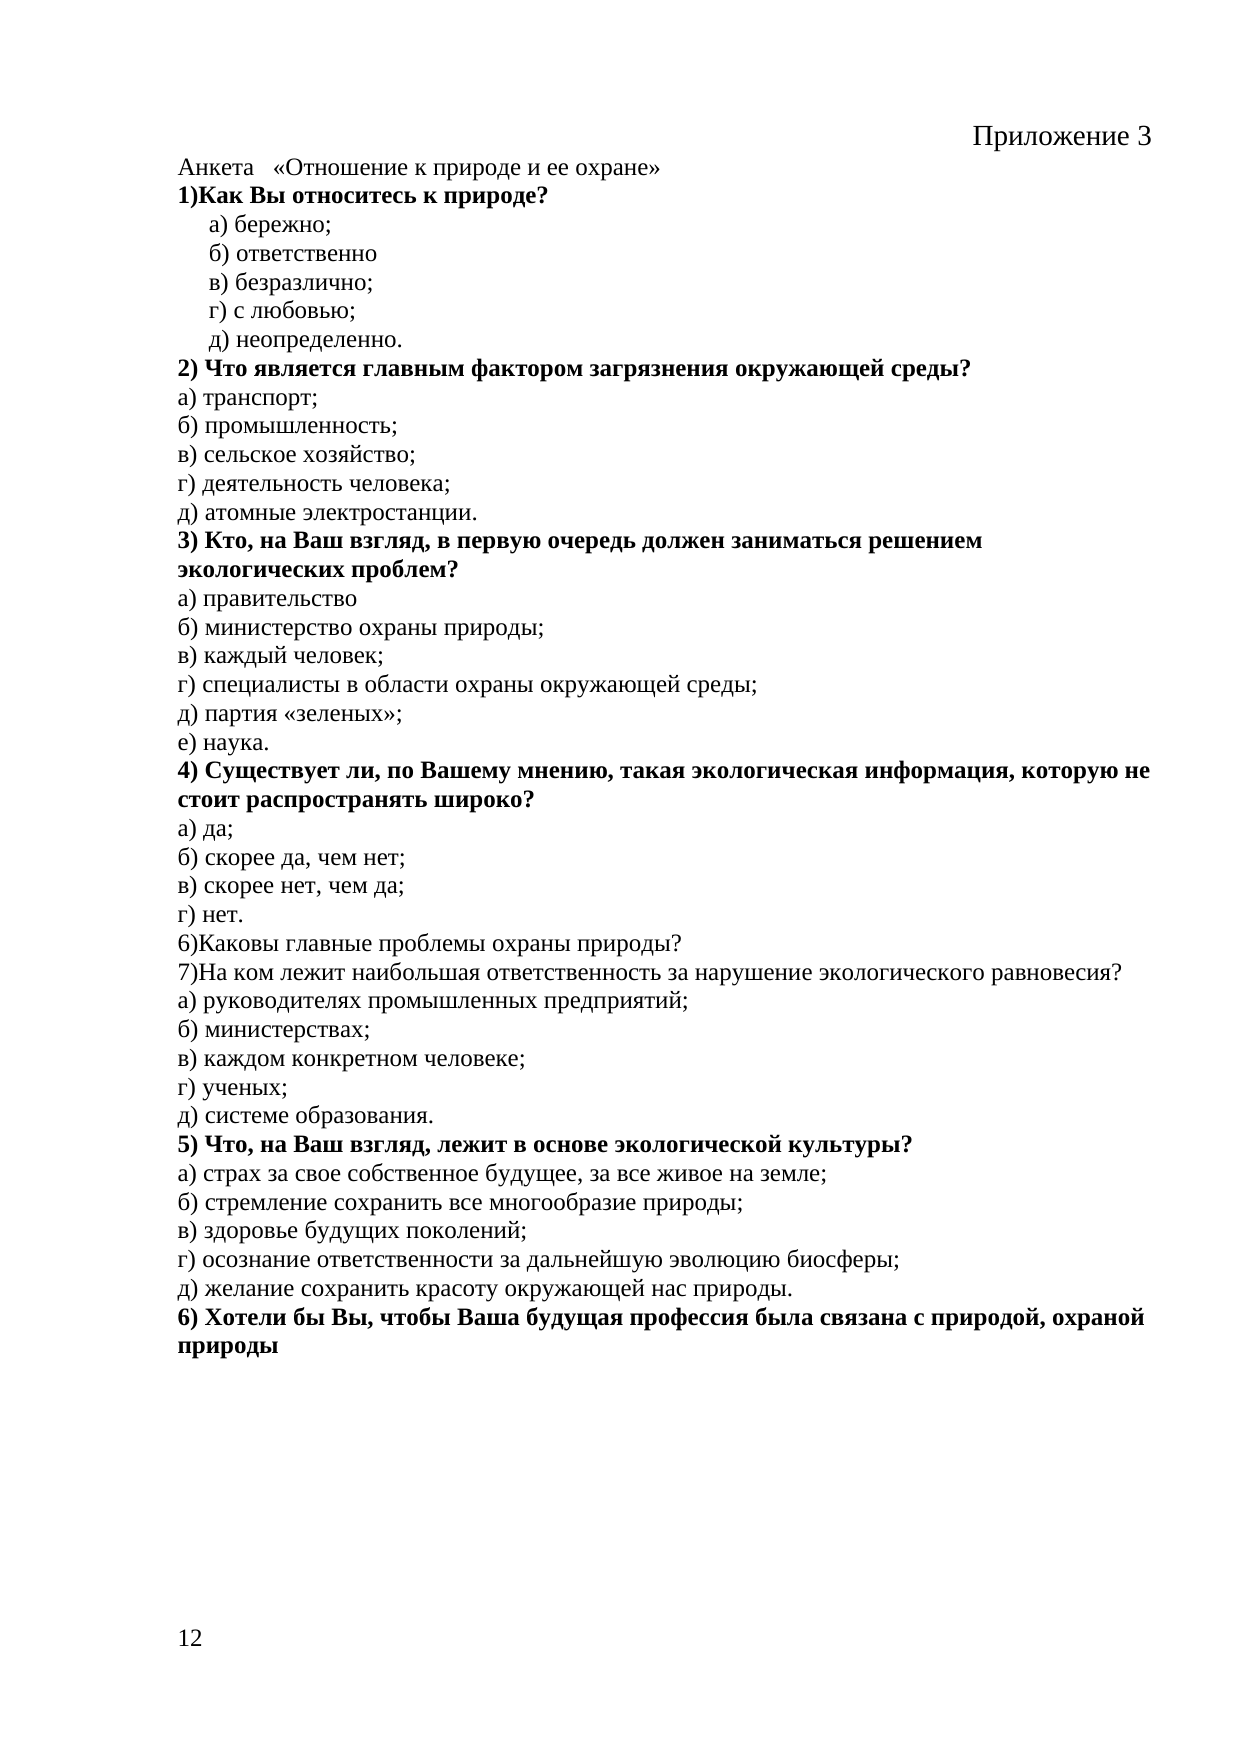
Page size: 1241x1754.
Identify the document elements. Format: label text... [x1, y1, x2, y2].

text г) деятельность человека; [177, 468, 1152, 497]
text а) бережно; [177, 209, 1152, 238]
text б) промышленность; [177, 410, 1152, 439]
text 6) Хотели бы Вы, чтобы Ваша будущая профессия была связана с природой, охраной природы [177, 1302, 1152, 1359]
text 1)Как Вы относитесь к природе? [177, 180, 1152, 209]
text д) партия «зеленых»; [177, 698, 1152, 727]
text г) ученых; [177, 1072, 1152, 1100]
text г) специалисты в области охраны окружающей среды; [177, 669, 1152, 698]
text б) ответственно [177, 238, 1152, 267]
text г) нет. [177, 899, 1152, 928]
text а) да; [177, 813, 1152, 842]
text в) безразлично; [177, 267, 1152, 295]
text в) здоровье будущих поколений; [177, 1215, 1152, 1244]
text а) транспорт; [177, 382, 1152, 410]
text 5) Что, на Ваш взгляд, лежит в основе экологической культуры? [177, 1129, 1152, 1158]
text г) с любовью; [177, 295, 1152, 324]
text а) правительство [177, 583, 1152, 612]
text Приложение 3 [177, 118, 1152, 152]
text б) министерствах; [177, 1014, 1152, 1043]
text е) наука. [177, 727, 1152, 755]
text д) желание сохранить красоту окружающей нас природы. [177, 1273, 1152, 1302]
text в) сельское хозяйство; [177, 439, 1152, 468]
text б) скорее да, чем нет; [177, 842, 1152, 870]
text 4) Существует ли, по Вашему мнению, такая экологическая информация, которую не стоит распространять широко? [177, 755, 1152, 813]
text в) каждом конкретном человеке; [177, 1043, 1152, 1072]
text 6)Каковы главные проблемы охраны природы? [177, 928, 1152, 957]
text б) стремление сохранить все многообразие природы; [177, 1187, 1152, 1215]
text б) министерство охраны природы; [177, 612, 1152, 640]
text в) каждый человек; [177, 640, 1152, 669]
text 3) Кто, на Ваш взгляд, в первую очередь должен заниматься решением экологических проблем? [177, 525, 1152, 583]
text а) страх за свое собственное будущее, за все живое на земле; [177, 1158, 1152, 1187]
text 2) Что является главным фактором загрязнения окружающей среды? [177, 353, 1152, 382]
text в) скорее нет, чем да; [177, 870, 1152, 899]
text д) системе образования. [177, 1100, 1152, 1129]
text г) осознание ответственности за дальнейшую эволюцию биосферы; [177, 1244, 1152, 1273]
text Анкета «Отношение к природе и ее охране» [177, 152, 1152, 180]
text а) руководителях промышленных предприятий; [177, 985, 1152, 1014]
text д) атомные электростанции. [177, 497, 1152, 525]
text д) неопределенно. [177, 324, 1152, 353]
text 7)На ком лежит наибольшая ответственность за нарушение экологического равновесия? [177, 957, 1152, 985]
